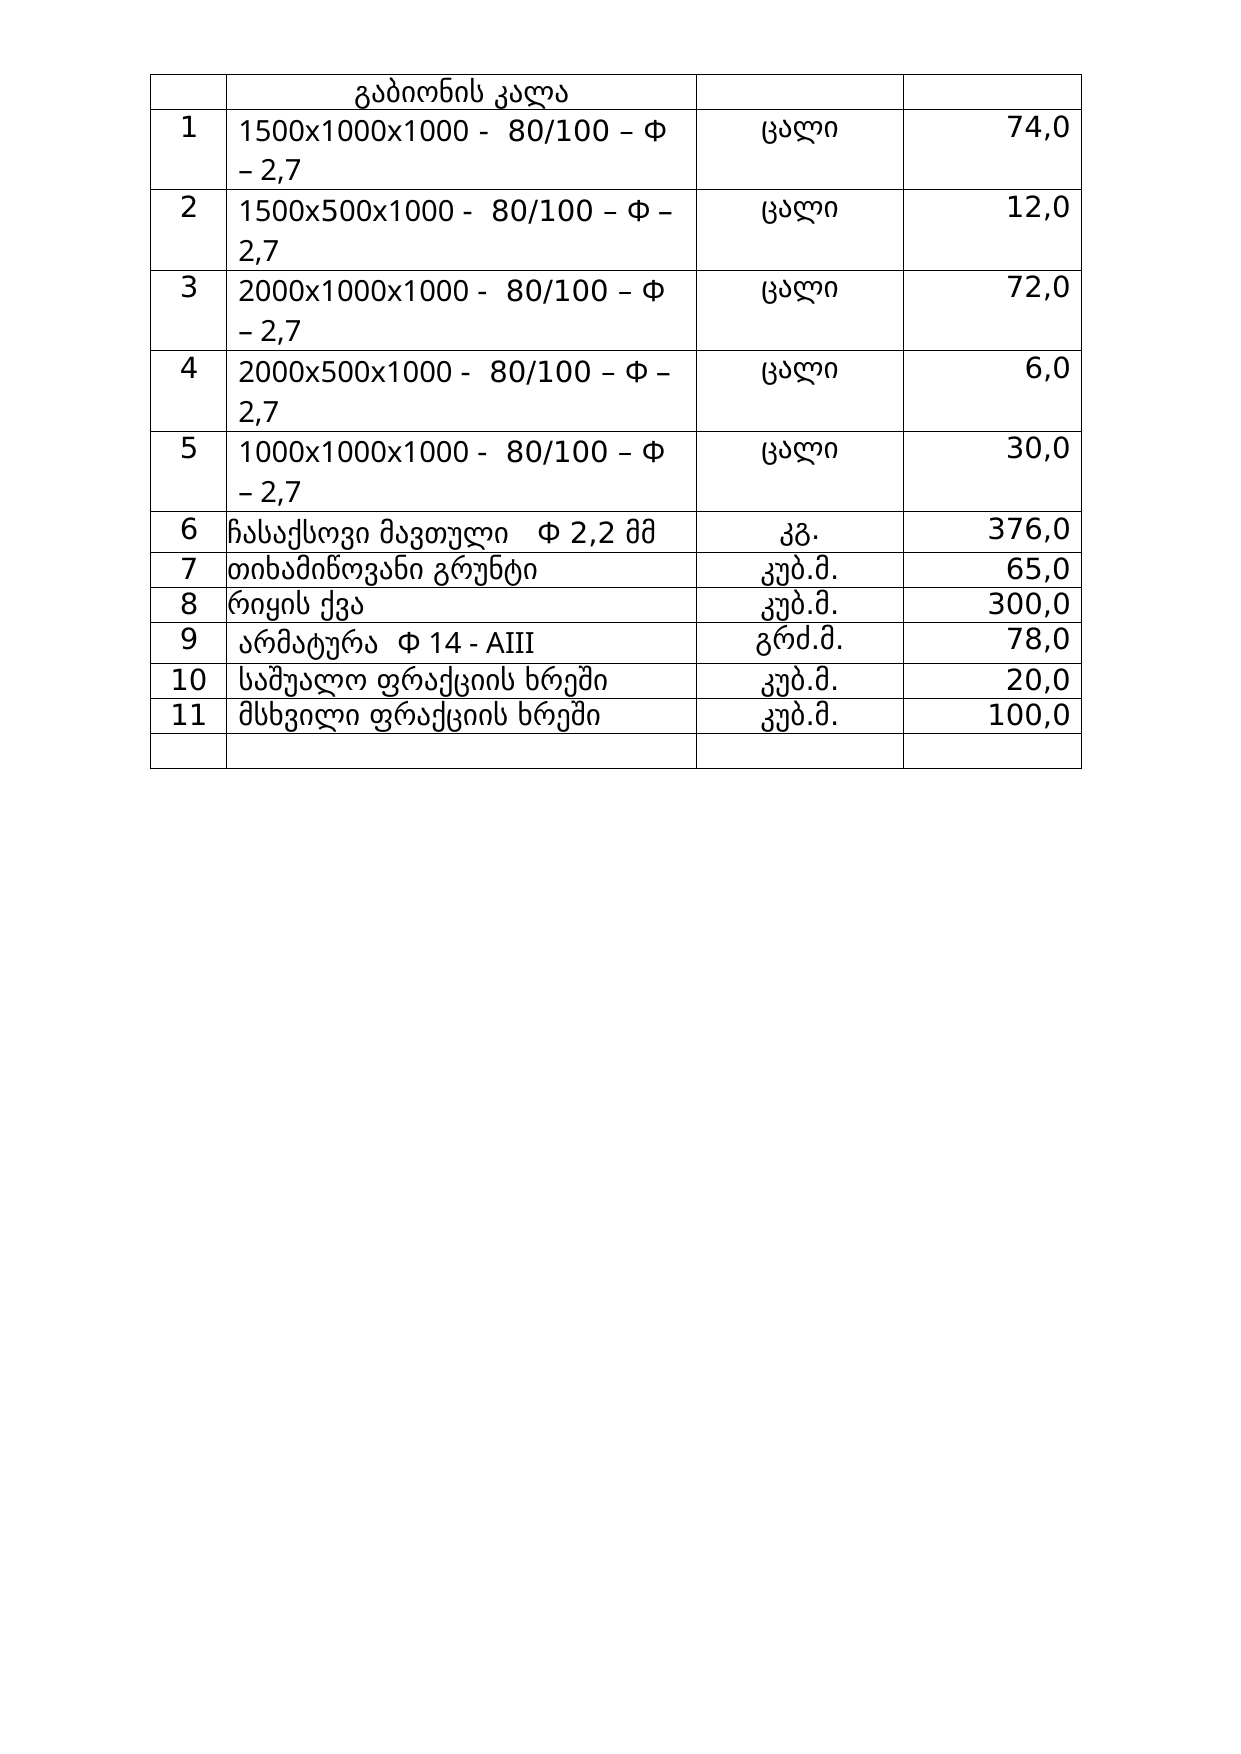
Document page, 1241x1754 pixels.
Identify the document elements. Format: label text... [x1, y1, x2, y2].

table_cell 100,0 [904, 699, 1081, 732]
table_cell 7 [151, 553, 226, 587]
table_cell [151, 734, 226, 767]
table_cell გაბიონის კალა [227, 75, 696, 109]
table_cell 2000x1000x1000 - 80/100 – Ф – 2,7 [227, 271, 696, 350]
table_cell 30,0 [904, 432, 1081, 511]
table_cell ცალი [697, 110, 903, 189]
table_cell 74,0 [904, 110, 1081, 189]
table_cell 300,0 [904, 588, 1081, 622]
table_cell თიხამიწოვანი გრუნტი [227, 553, 696, 587]
table_cell ჩასაქსოვი მავთული Ф 2,2 მმ [227, 512, 696, 552]
table_cell ცალი [697, 432, 903, 511]
table_cell 2000x500x1000 - 80/100 – Ф – 2,7 [227, 351, 696, 431]
table_cell 9 [151, 623, 226, 662]
table_cell კუბ.მ. [697, 664, 903, 697]
table_cell გრძ.მ. [697, 623, 903, 662]
table_cell 3 [151, 271, 226, 350]
table_cell 1500x500x1000 - 80/100 – Ф – 2,7 [227, 190, 696, 270]
table_cell [697, 75, 903, 109]
table_cell 376,0 [904, 512, 1081, 552]
table_cell [904, 75, 1081, 109]
table_cell 12,0 [904, 190, 1081, 270]
table_cell 8 [151, 588, 226, 622]
table_cell [697, 734, 903, 767]
table_cell ცალი [697, 351, 903, 431]
table_cell ცალი [697, 190, 903, 270]
table_cell კუბ.მ. [697, 588, 903, 622]
table_cell 1500x1000x1000 - 80/100 – Ф – 2,7 [227, 110, 696, 189]
table_cell [227, 734, 696, 767]
table_cell კუბ.მ. [697, 699, 903, 732]
table_cell 20,0 [904, 664, 1081, 697]
table_cell 5 [151, 432, 226, 511]
table_cell 1 [151, 110, 226, 189]
table_cell 1000x1000x1000 - 80/100 – Ф – 2,7 [227, 432, 696, 511]
table_cell არმატურა Ф 14 - АIII [227, 623, 696, 662]
table_cell რიყის ქვა [227, 588, 696, 622]
table_cell კგ. [697, 512, 903, 552]
table_cell საშუალო ფრაქციის ხრეში [227, 664, 696, 697]
table_cell 4 [151, 351, 226, 431]
table_cell 72,0 [904, 271, 1081, 350]
table_cell 65,0 [904, 553, 1081, 587]
table_cell [151, 75, 226, 109]
table_cell 6,0 [904, 351, 1081, 431]
table_cell 11 [151, 699, 226, 732]
table_cell ცალი [697, 271, 903, 350]
table_cell მსხვილი ფრაქციის ხრეში [227, 699, 696, 732]
table_cell კუბ.მ. [697, 553, 903, 587]
table_cell 2 [151, 190, 226, 270]
table_cell 10 [151, 664, 226, 697]
table_cell 6 [151, 512, 226, 552]
table_cell 78,0 [904, 623, 1081, 662]
table_cell [904, 734, 1081, 767]
